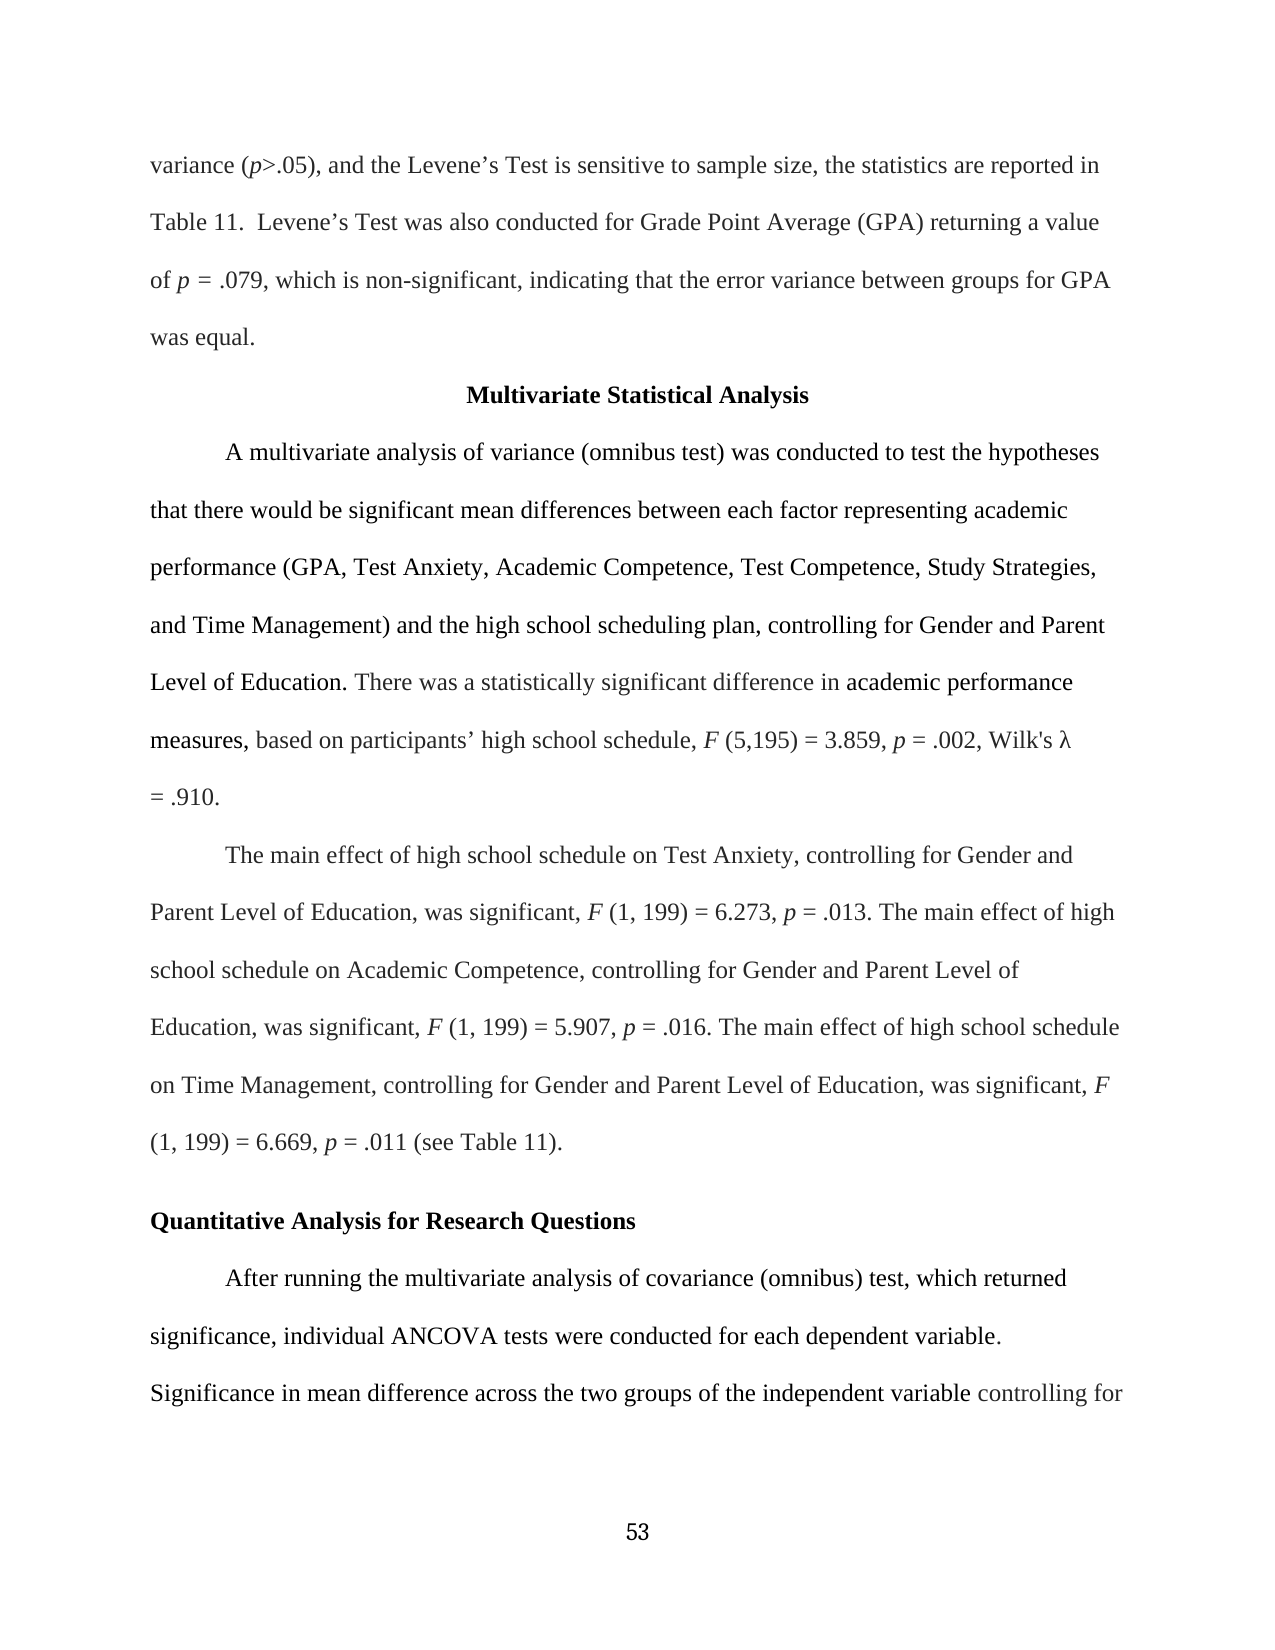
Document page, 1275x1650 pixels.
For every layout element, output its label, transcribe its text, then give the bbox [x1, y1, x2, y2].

subtitle Multivariate Statistical Analysis [150, 380, 1125, 409]
subtitle Quantitative Analysis for Research Questions [150, 1206, 1125, 1234]
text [150, 150, 1125, 351]
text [150, 1263, 1125, 1407]
text The main effect of high school schedule on Test Anxiety, controlling for Gender and Parent Level of Education, was significant, F (1, 199) = 6.273, p = .013. The main effect of high school schedule on Academic Competence, controlling for Gender and Parent Level of Education, was significant, F (1, 199) = 5.907, p = .016. The main effect of high school schedule on Time Management, controlling for Gender and Parent Level of Education, was significant, F (1, 199) = 6.669, p = .011 (see Table 11). [150, 840, 1125, 1156]
text A multivariate analysis of variance (omnibus test) was conducted to test the hypotheses that there would be significant mean differences between each factor representing academic performance (GPA, Test Anxiety, Academic Competence, Test Competence, Study Strategies, and Time Management) and the high school scheduling plan, controlling for Gender and Parent Level of Education. There was a statistically significant difference in academic performance measures, based on participants’ high school schedule, F (5,195) = 3.859, p = .002, Wilk's λ = .910. [150, 437, 1125, 811]
